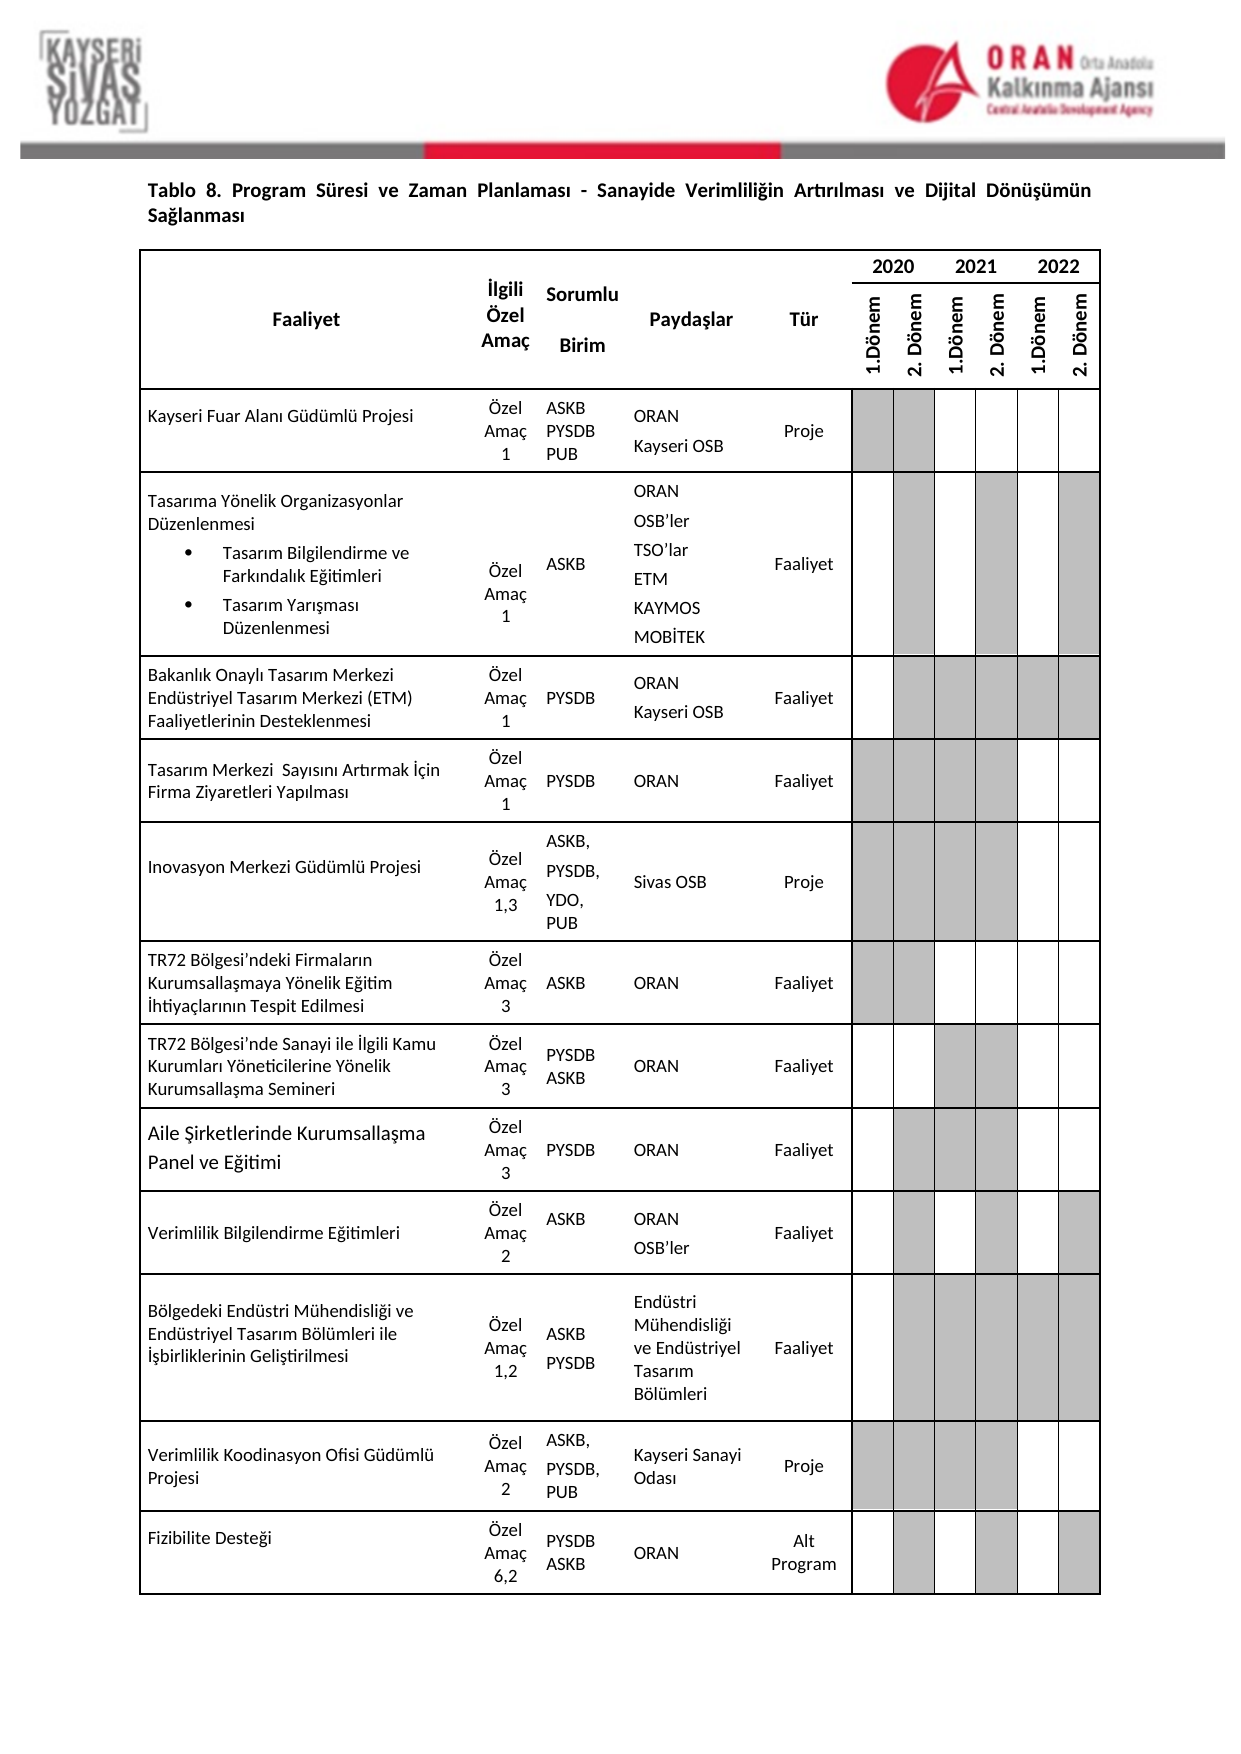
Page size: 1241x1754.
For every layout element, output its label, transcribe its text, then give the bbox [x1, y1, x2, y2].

table_cell [853, 823, 893, 940]
table_cell Faaliyet [756, 1025, 851, 1107]
table_cell ORAN [626, 1109, 756, 1190]
table_cell [1018, 740, 1058, 821]
table_cell [976, 942, 1017, 1023]
table_cell ORAN Kayseri OSB [626, 390, 756, 471]
table_cell [894, 1109, 934, 1190]
table_cell PYSDB [539, 740, 626, 821]
table_cell [1018, 390, 1058, 471]
table_cell [853, 942, 893, 1023]
table_cell [894, 657, 934, 738]
table_header 2020 [852, 251, 934, 282]
table_cell Bölgedeki Endüstri Mühendisliği ve Endüstriyel Tasarım Bölümleri ile İşbirliklerinin Geliştirilmesi [141, 1275, 472, 1420]
table_cell PYSDB [539, 657, 626, 738]
table_cell [853, 390, 893, 471]
table_cell [976, 1275, 1017, 1420]
table_cell [1059, 1025, 1099, 1107]
table_cell ORAN [626, 740, 756, 821]
table_cell ASKB [539, 473, 626, 654]
table_cell [1018, 657, 1058, 738]
table_cell Endüstri Mühendisliği ve Endüstriyel Tasarım Bölümleri [626, 1275, 756, 1420]
table_cell [853, 1109, 893, 1190]
table_cell Aile Şirketlerinde Kurumsallaşma Panel ve Eğitimi [141, 1109, 472, 1190]
table_cell ASKB [539, 942, 626, 1023]
table_cell TR72 Bölgesi’ndeki Firmaların Kurumsallaşmaya Yönelik Eğitim İhtiyaçlarının Tespit Edilmesi [141, 942, 472, 1023]
table_cell [894, 1275, 934, 1420]
table_cell [894, 942, 934, 1023]
picture [20, 6, 1226, 159]
table_cell ASKB PYSDB [539, 1275, 626, 1420]
table_cell [1059, 1512, 1099, 1593]
table_cell 1.Dönem [1017, 284, 1058, 388]
table_cell Tasarım Merkezi Sayısını Artırmak İçin Firma Ziyaretleri Yapılması [141, 740, 472, 821]
table_cell [935, 823, 975, 940]
table_cell [853, 1512, 893, 1593]
table_cell ORAN [626, 942, 756, 1023]
table_cell [935, 942, 975, 1023]
table_cell Faaliyet [756, 942, 851, 1023]
table_cell [935, 1025, 975, 1107]
table_cell [1059, 1422, 1099, 1509]
table_cell Proje [756, 390, 851, 471]
table_cell [976, 823, 1017, 940]
table_header 2021 [934, 251, 1017, 282]
table_cell Verimlilik Koodinasyon Ofisi Güdümlü Projesi [141, 1422, 472, 1509]
table_cell [894, 823, 934, 940]
table_cell [976, 1025, 1017, 1107]
table_cell Proje [756, 823, 851, 940]
table_cell [853, 1025, 893, 1107]
table_cell [1059, 1109, 1099, 1190]
table_cell ORAN Kayseri OSB [626, 657, 756, 738]
table_header Faaliyet [141, 251, 472, 388]
table_cell [894, 1422, 934, 1509]
table_cell 2. Dönem [893, 284, 934, 388]
table_cell [1059, 823, 1099, 940]
table_cell [935, 657, 975, 738]
table_cell Kayseri Sanayi Odası [626, 1422, 756, 1509]
table_cell [1018, 1512, 1058, 1593]
table_cell [1018, 1422, 1058, 1509]
table_cell Fizibilite Desteği [141, 1512, 472, 1593]
table_cell Proje [756, 1422, 851, 1509]
table_cell [853, 1192, 893, 1273]
table_cell [1018, 1109, 1058, 1190]
table_cell [1018, 1275, 1058, 1420]
table_header Tür [756, 251, 852, 388]
table_cell [894, 1512, 934, 1593]
table_cell [1059, 942, 1099, 1023]
table_cell PYSDB [539, 1109, 626, 1190]
table_cell Özel Amaç 1 [472, 473, 539, 654]
table_cell [894, 473, 934, 654]
table_cell [1059, 390, 1099, 471]
table_cell Alt Program [756, 1512, 851, 1593]
table_cell Özel Amaç 1,2 [472, 1275, 539, 1420]
table_cell [935, 740, 975, 821]
table_cell [976, 657, 1017, 738]
table_cell ORAN OSB’ler TSO’lar ETM KAYMOS MOBİTEK [626, 473, 756, 654]
table_cell ASKB, PYSDB, PUB [539, 1422, 626, 1509]
table_cell [935, 1192, 975, 1273]
table_cell [935, 390, 975, 471]
table_cell Inovasyon Merkezi Güdümlü Projesi [141, 823, 472, 940]
table_cell Verimlilik Bilgilendirme Eğitimleri [141, 1192, 472, 1273]
table_cell Özel Amaç 3 [472, 1025, 539, 1107]
table_cell [976, 1192, 1017, 1273]
table_cell [894, 740, 934, 821]
table_cell Faaliyet [756, 657, 851, 738]
table_cell Özel Amaç 1 [472, 390, 539, 471]
table_cell ORAN [626, 1025, 756, 1107]
table_cell Özel Amaç 3 [472, 942, 539, 1023]
table_cell [1059, 740, 1099, 821]
table_cell [894, 1025, 934, 1107]
table_cell ORAN OSB’ler [626, 1192, 756, 1273]
table_cell Özel Amaç 3 [472, 1109, 539, 1190]
table_cell Faaliyet [756, 1109, 851, 1190]
table_cell [853, 740, 893, 821]
table_cell [853, 473, 893, 654]
table_cell Özel Amaç 2 [472, 1422, 539, 1509]
table_cell [976, 473, 1017, 654]
table_cell [853, 657, 893, 738]
table_cell [1059, 1192, 1099, 1273]
table_cell [894, 390, 934, 471]
table_cell Özel Amaç 6,2 [472, 1512, 539, 1593]
table_cell 2. Dönem [1059, 284, 1099, 388]
table_cell TR72 Bölgesi’nde Sanayi ile İlgili Kamu Kurumları Yöneticilerine Yönelik Kurumsallaşma Semineri [141, 1025, 472, 1107]
table_cell [935, 1275, 975, 1420]
table_cell Özel Amaç 1 [472, 740, 539, 821]
table_cell Özel Amaç 1,3 [472, 823, 539, 940]
table_cell [976, 1422, 1017, 1509]
table_header Paydaşlar [626, 251, 756, 388]
table_cell Bakanlık Onaylı Tasarım Merkezi Endüstriyel Tasarım Merkezi (ETM) Faaliyetlerinin Desteklenmesi [141, 657, 472, 738]
table_cell 1.Dönem [852, 284, 893, 388]
table_cell [935, 1109, 975, 1190]
table_cell [1018, 823, 1058, 940]
table_cell [935, 473, 975, 654]
table_cell Faaliyet [756, 740, 851, 821]
table_cell Sivas OSB [626, 823, 756, 940]
table_header Sorumlu Birim [539, 251, 626, 388]
table_cell [1059, 473, 1099, 654]
table_cell [976, 740, 1017, 821]
table_header İlgili Özel Amaç [472, 251, 539, 388]
table_cell Faaliyet [756, 1192, 851, 1273]
table_cell [894, 1192, 934, 1273]
table_cell [935, 1422, 975, 1509]
table_cell [853, 1422, 893, 1509]
table_cell [1018, 1025, 1058, 1107]
table_cell Kayseri Fuar Alanı Güdümlü Projesi [141, 390, 472, 471]
table_cell ASKB [539, 1192, 626, 1273]
table_cell ASKB, PYSDB, YDO, PUB [539, 823, 626, 940]
table_cell Özel Amaç 2 [472, 1192, 539, 1273]
table_cell Faaliyet [756, 1275, 851, 1420]
table_cell 1.Dönem [934, 284, 976, 388]
table_cell Tasarıma Yönelik Organizasyonlar Düzenlenmesi Tasarım Bilgilendirme ve Farkındalık Eğitimleri Tasarım Yarışması Düzenlenmesi [141, 473, 472, 654]
table_cell 2. Dönem [976, 284, 1017, 388]
table_cell [1018, 473, 1058, 654]
table_cell [1018, 942, 1058, 1023]
table_cell [853, 1275, 893, 1420]
table_cell [976, 390, 1017, 471]
table_cell PYSDB ASKB [539, 1512, 626, 1593]
table_cell PYSDB ASKB [539, 1025, 626, 1107]
table_cell [976, 1109, 1017, 1190]
table_cell [976, 1512, 1017, 1593]
table_cell Faaliyet [756, 473, 851, 654]
table_cell Özel Amaç 1 [472, 657, 539, 738]
table_cell [1059, 1275, 1099, 1420]
table_header 2022 [1017, 251, 1099, 282]
table_cell [1059, 657, 1099, 738]
table_cell [935, 1512, 975, 1593]
table_cell ASKB PYSDB PUB [539, 390, 626, 471]
table_cell ORAN [626, 1512, 756, 1593]
table_cell [1018, 1192, 1058, 1273]
